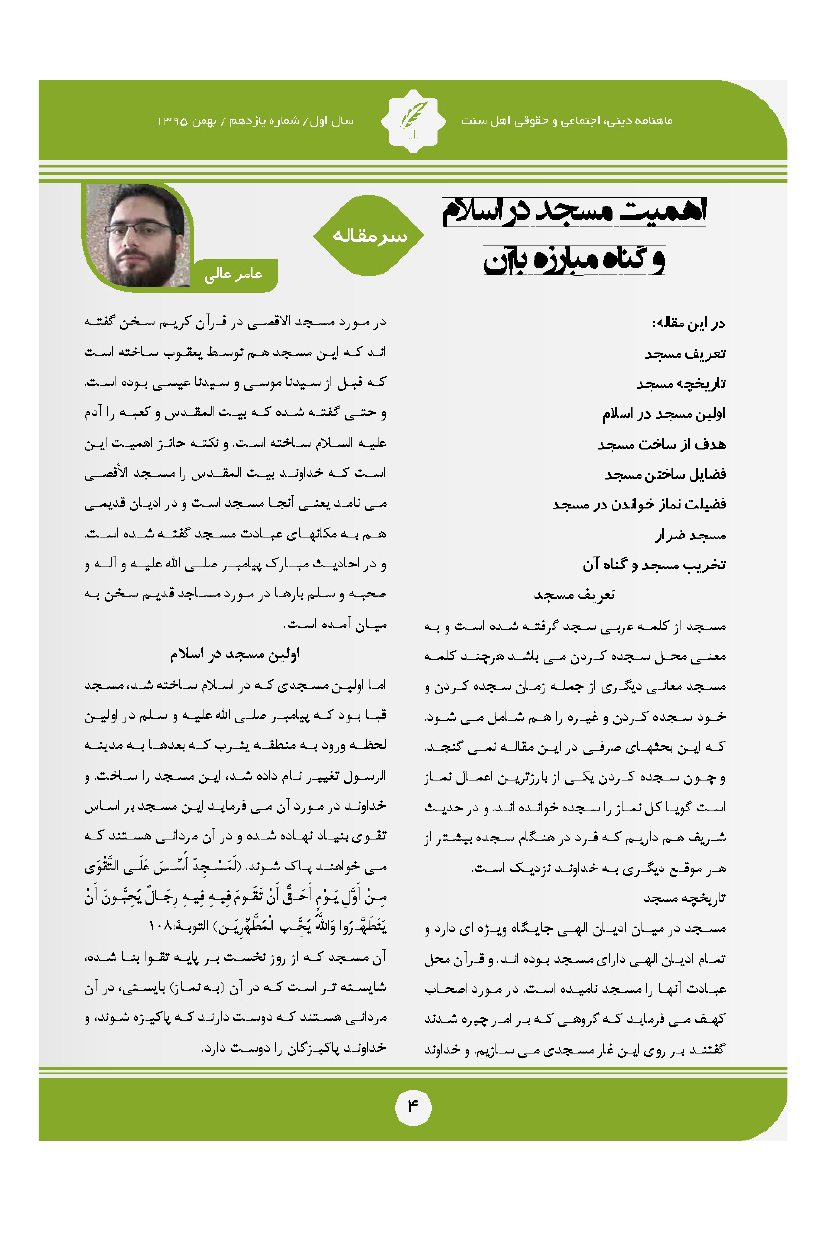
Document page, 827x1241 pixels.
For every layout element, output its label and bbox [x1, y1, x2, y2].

picture [38, 80, 788, 1141]
